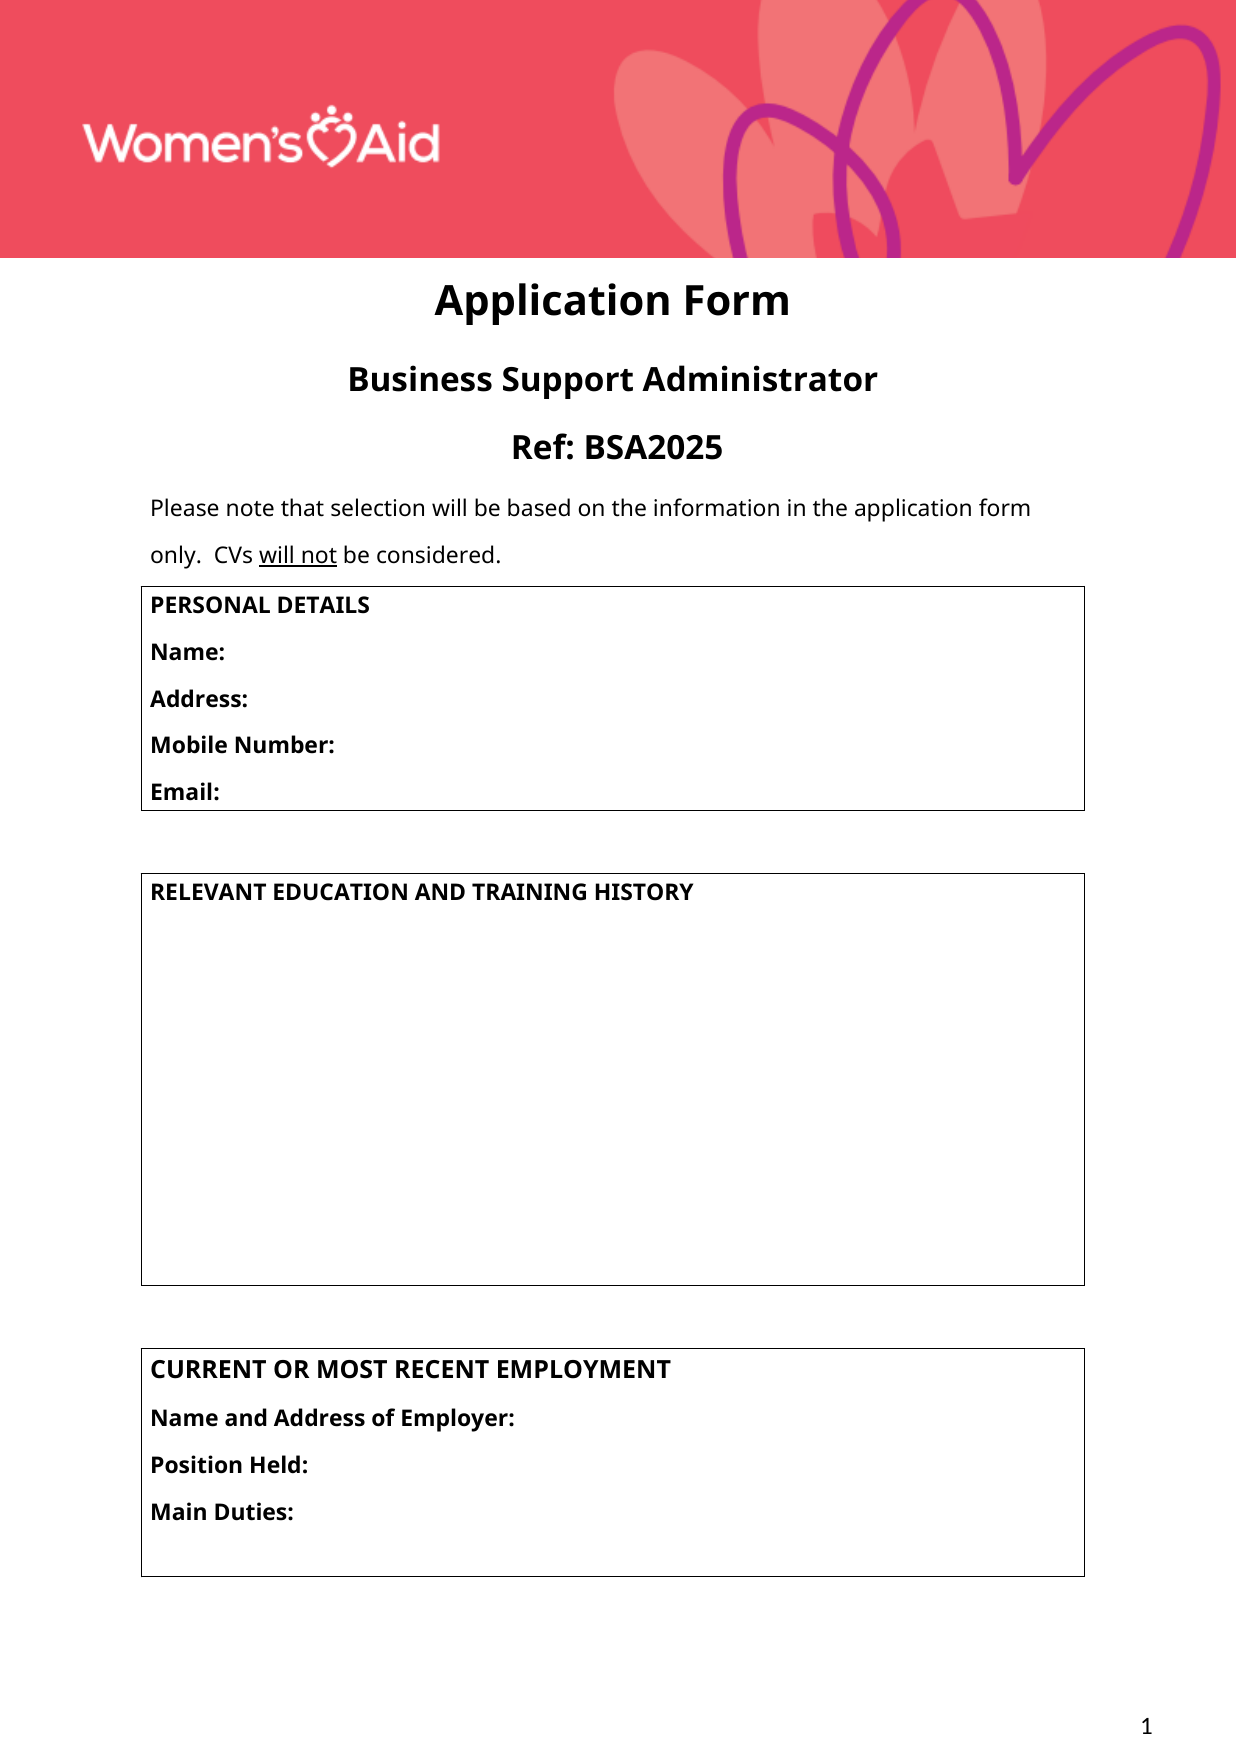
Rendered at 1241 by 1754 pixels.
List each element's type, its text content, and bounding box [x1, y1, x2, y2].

text Address: [142, 679, 1084, 714]
text PERSONAL DETAILS [142, 587, 1084, 620]
text Name and Address of Employer: [142, 1399, 1084, 1434]
text Name: [142, 633, 1084, 667]
text Position Held: [142, 1446, 1084, 1481]
text Mobile Number: [142, 726, 1084, 761]
text Main Duties: [142, 1493, 1084, 1527]
text Email: [142, 773, 1084, 810]
text RELEVANT EDUCATION AND TRAINING HISTORY [142, 874, 1084, 908]
text Please note that selection will be based on the information in the application form only. CVs will not be considered. [150, 492, 1075, 570]
text Ref: BSA2025 [150, 424, 1075, 469]
text Business Support Administrator [150, 356, 1075, 401]
text CURRENT OR MOST RECENT EMPLOYMENT [142, 1349, 1084, 1385]
text Application Form [150, 271, 1075, 327]
